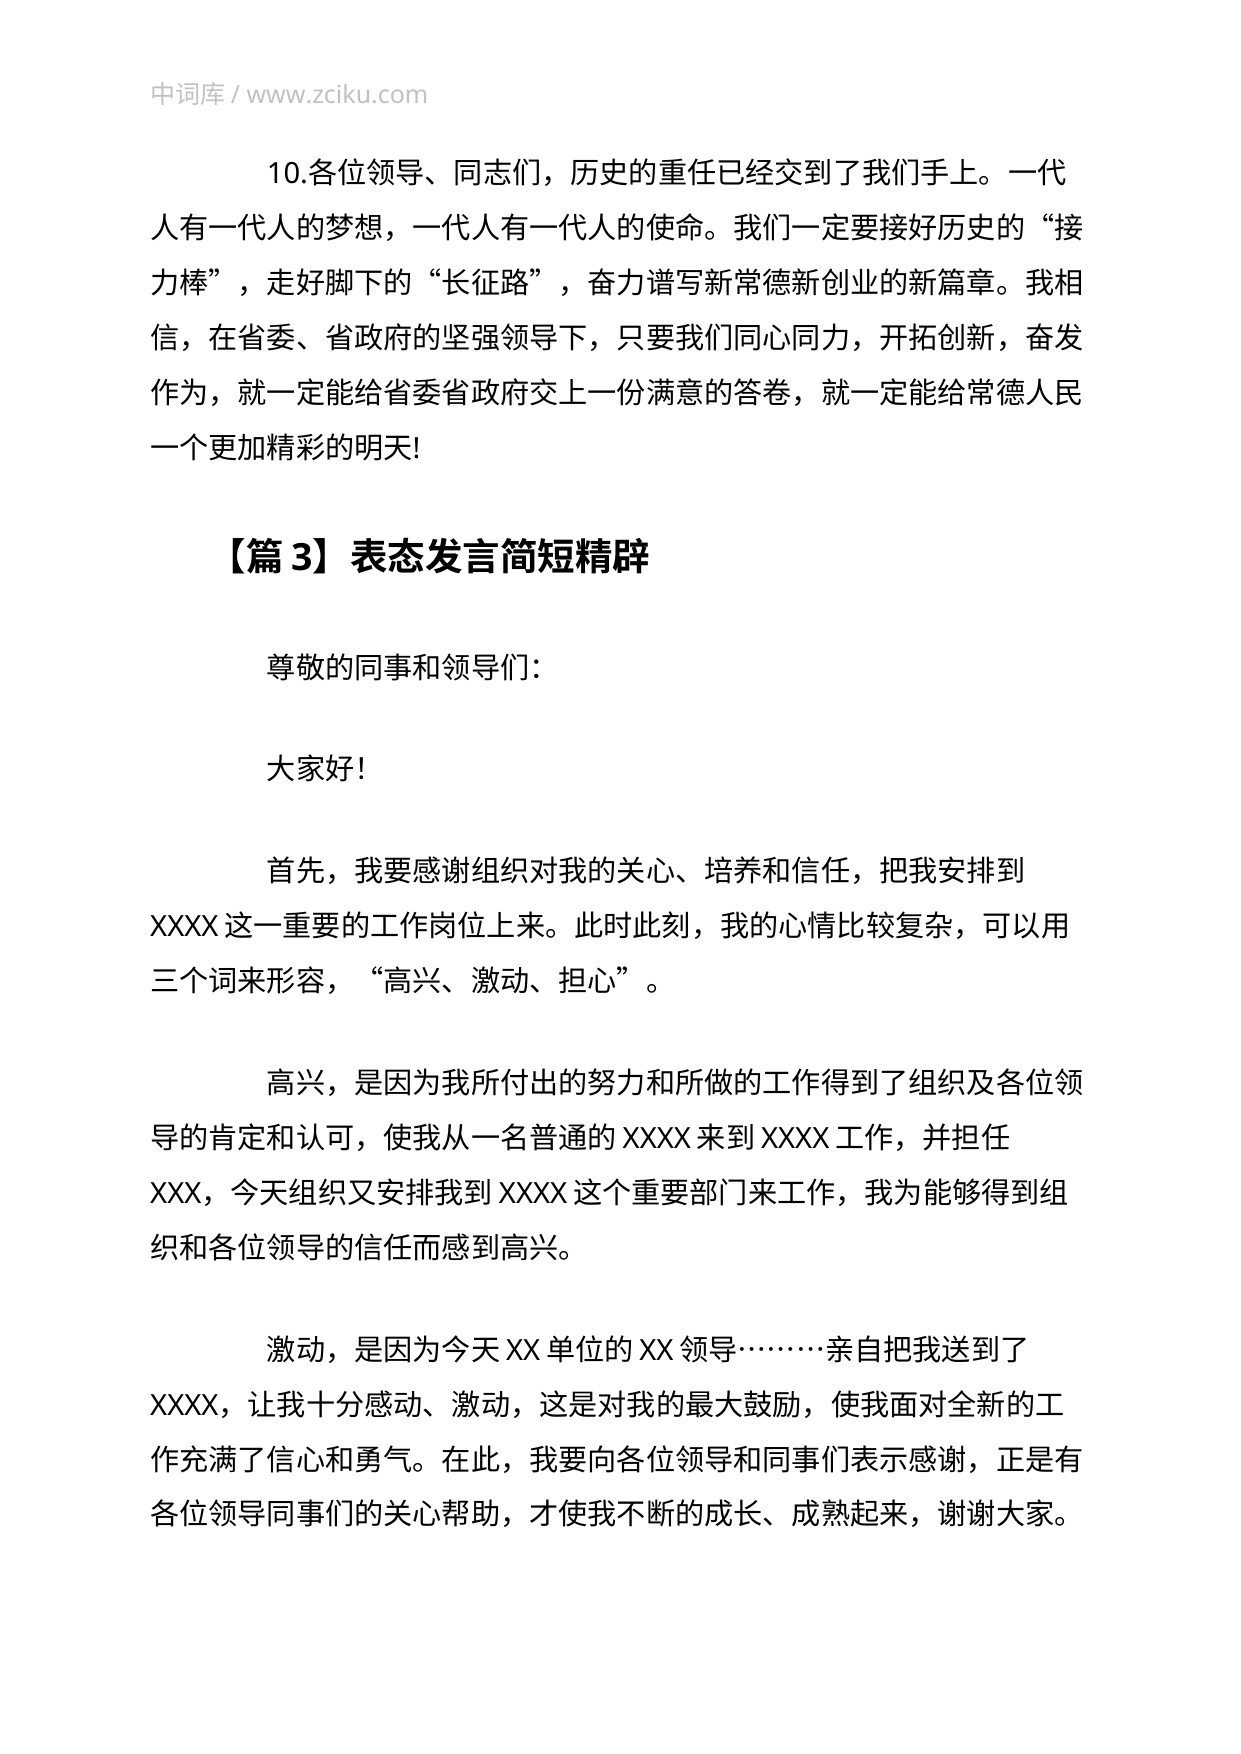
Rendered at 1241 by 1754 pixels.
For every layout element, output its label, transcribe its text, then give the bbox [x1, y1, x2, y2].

text 10.各位领导、同志们，历史的重任已经交到了我们手上。一代人有一代人的梦想，一代人有一代人的使命。我们一定要接好历史的“接力棒”，走好脚下的“长征路”，奋力谱写新常德新创业的新篇章。我相信，在省委、省政府的坚强领导下，只要我们同心同力，开拓创新，奋发作为，就一定能给省委省政府交上一份满意的答卷，就一定能给常德人民一个更加精彩的明天! [150, 150, 1090, 467]
text 首先，我要感谢组织对我的关心、培养和信任，把我安排到XXXX这一重要的工作岗位上来。此时此刻，我的心情比较复杂，可以用三个词来形容，“高兴、激动、担心”。 [150, 848, 1090, 1000]
text 大家好！ [150, 746, 1090, 788]
text 激动，是因为今天XX单位的XX领导………亲自把我送到了XXXX，让我十分感动、激动，这是对我的最大鼓励，使我面对全新的工作充满了信心和勇气。在此，我要向各位领导和同事们表示感谢，正是有各位领导同事们的关心帮助，才使我不断的成长、成熟起来，谢谢大家。 [150, 1326, 1090, 1533]
text 高兴，是因为我所付出的努力和所做的工作得到了组织及各位领导的肯定和认可，使我从一名普通的XXXX来到XXXX工作，并担任XXX，今天组织又安排我到XXXX这个重要部门来工作，我为能够得到组织和各位领导的信任而感到高兴。 [150, 1059, 1090, 1267]
text 尊敬的同事和领导们： [150, 644, 1090, 686]
text 【篇3】表态发言简短精辟 [150, 527, 1090, 581]
